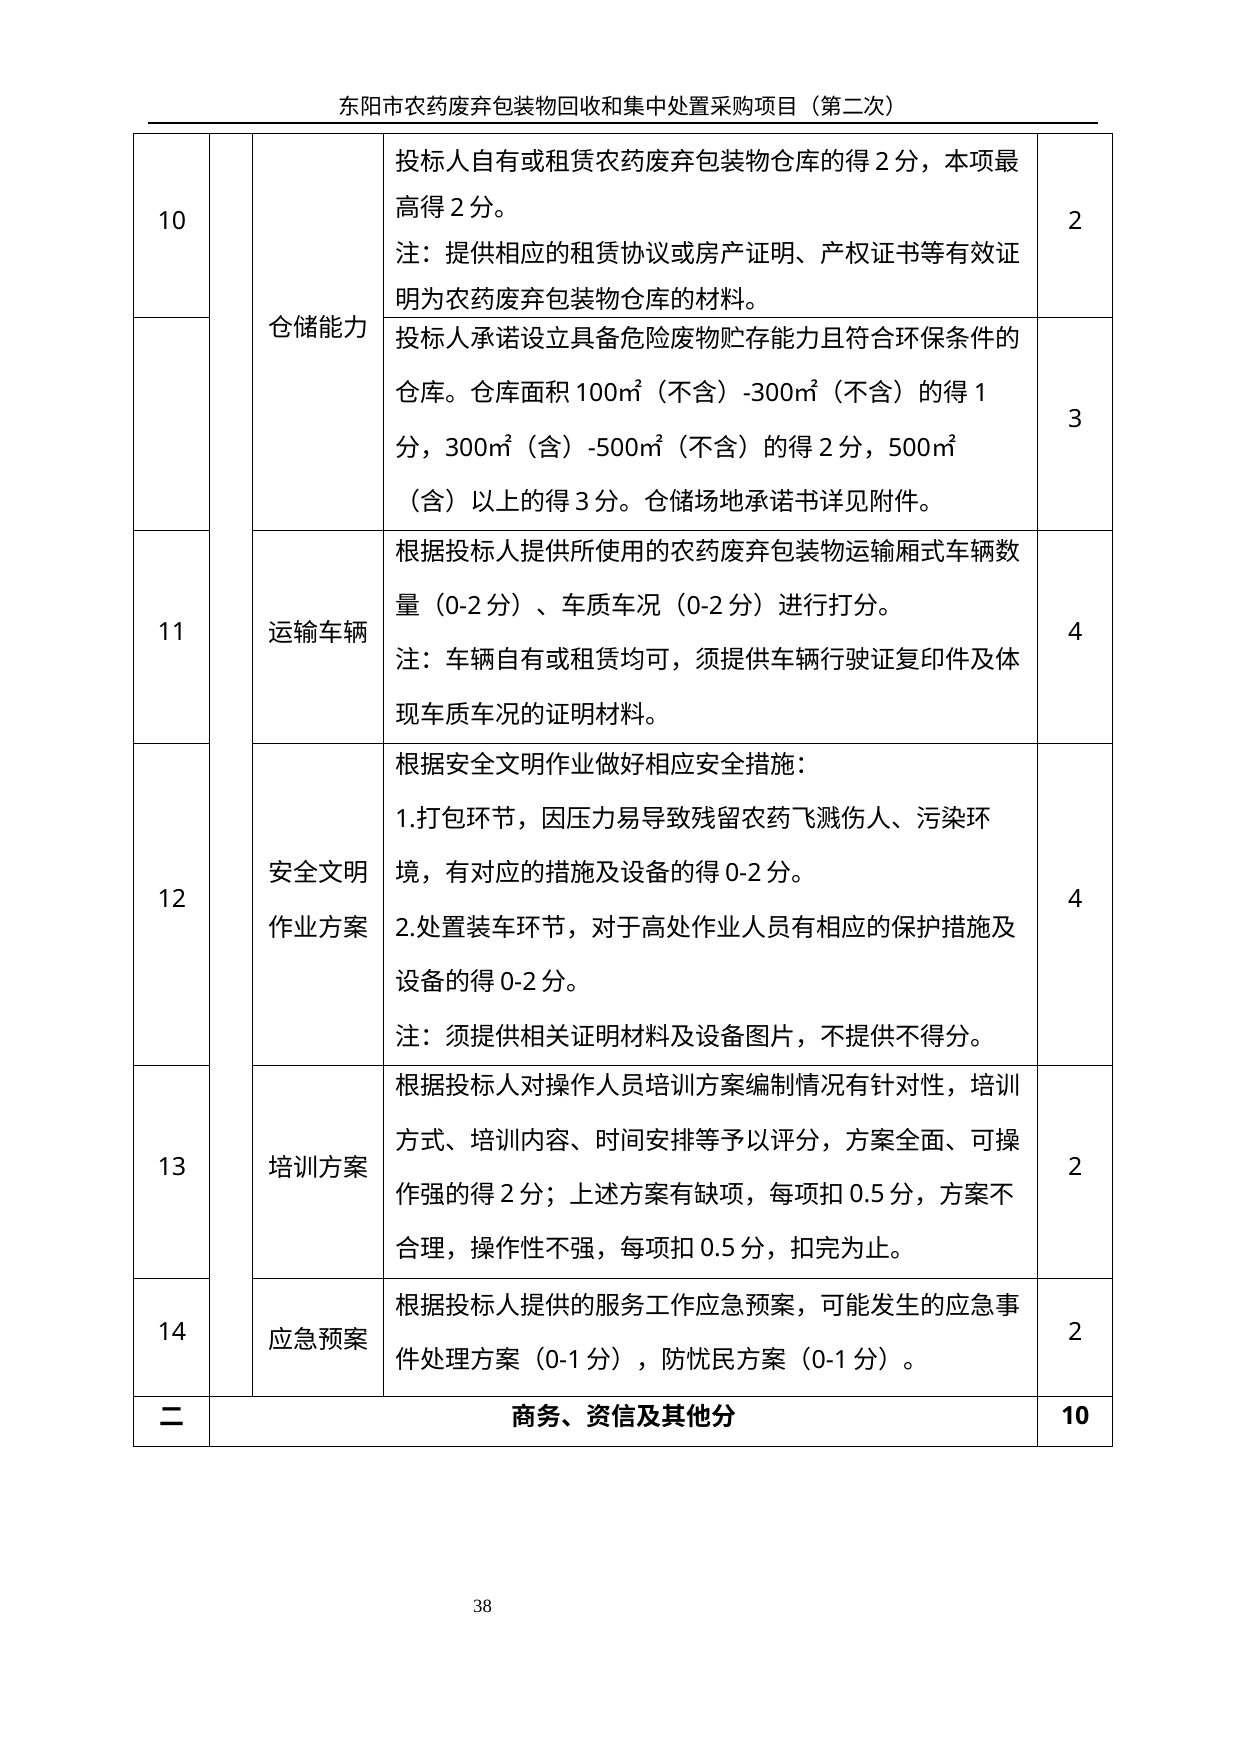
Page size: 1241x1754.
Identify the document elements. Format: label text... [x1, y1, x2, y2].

table_cell [134, 318, 209, 530]
table_cell 根据投标人提供所使用的农药废弃包装物运输厢式车辆数量（0-2分）、车质车况（0-2分）进行打分。 注：车辆自有或租赁均可，须提供车辆行驶证复印件及体现车质车况的证明材料。 [384, 531, 1037, 743]
table_cell 14 [134, 1279, 209, 1396]
table_cell 4 [1038, 744, 1112, 1065]
table_cell 12 [134, 744, 209, 1065]
table_cell 商务、资信及其他分 [210, 1397, 1037, 1446]
table_cell 4 [1038, 531, 1112, 743]
table_cell 投标人承诺设立具备危险废物贮存能力且符合环保条件的仓库。仓库面积100㎡（不含）-300㎡（不含）的得1分，300㎡（含）-500㎡（不含）的得2分，500㎡（含）以上的得3分。仓储场地承诺书详见附件。 [384, 318, 1037, 530]
table_cell 根据投标人对操作人员培训方案编制情况有针对性，培训方式、培训内容、时间安排等予以评分，方案全面、可操作强的得2分；上述方案有缺项，每项扣0.5分，方案不合理，操作性不强，每项扣0.5分，扣完为止。 [384, 1066, 1037, 1278]
table_cell 根据投标人提供的服务工作应急预案，可能发生的应急事件处理方案（0-1分），防忧民方案（0-1分）。 [384, 1279, 1037, 1396]
table_cell 2 [1038, 1066, 1112, 1278]
table_cell 11 [134, 531, 209, 743]
table_cell 2 [1038, 134, 1112, 317]
table_cell 13 [134, 1066, 209, 1278]
table_cell 仓储能力 [253, 134, 383, 530]
table_cell 运输车辆 [253, 531, 383, 743]
table_cell 二 [134, 1397, 209, 1446]
table_cell 10 [134, 134, 209, 317]
table_cell 投标人自有或租赁农药废弃包装物仓库的得2分，本项最高得2分。 注：提供相应的租赁协议或房产证明、产权证书等有效证明为农药废弃包装物仓库的材料。 [384, 134, 1037, 317]
table_cell 培训方案 [253, 1066, 383, 1278]
table_cell 应急预案 [253, 1279, 383, 1396]
table_cell 10 [1038, 1397, 1112, 1446]
table_cell 安全文明作业方案 [253, 744, 383, 1065]
table_cell 2 [1038, 1279, 1112, 1396]
table_cell 3 [1038, 318, 1112, 530]
table_cell 根据安全文明作业做好相应安全措施： 1.打包环节，因压力易导致残留农药飞溅伤人、污染环境，有对应的措施及设备的得0-2分。 2.处置装车环节，对于高处作业人员有相应的保护措施及设备的得0-2分。 注：须提供相关证明材料及设备图片，不提供不得分。 [384, 744, 1037, 1065]
